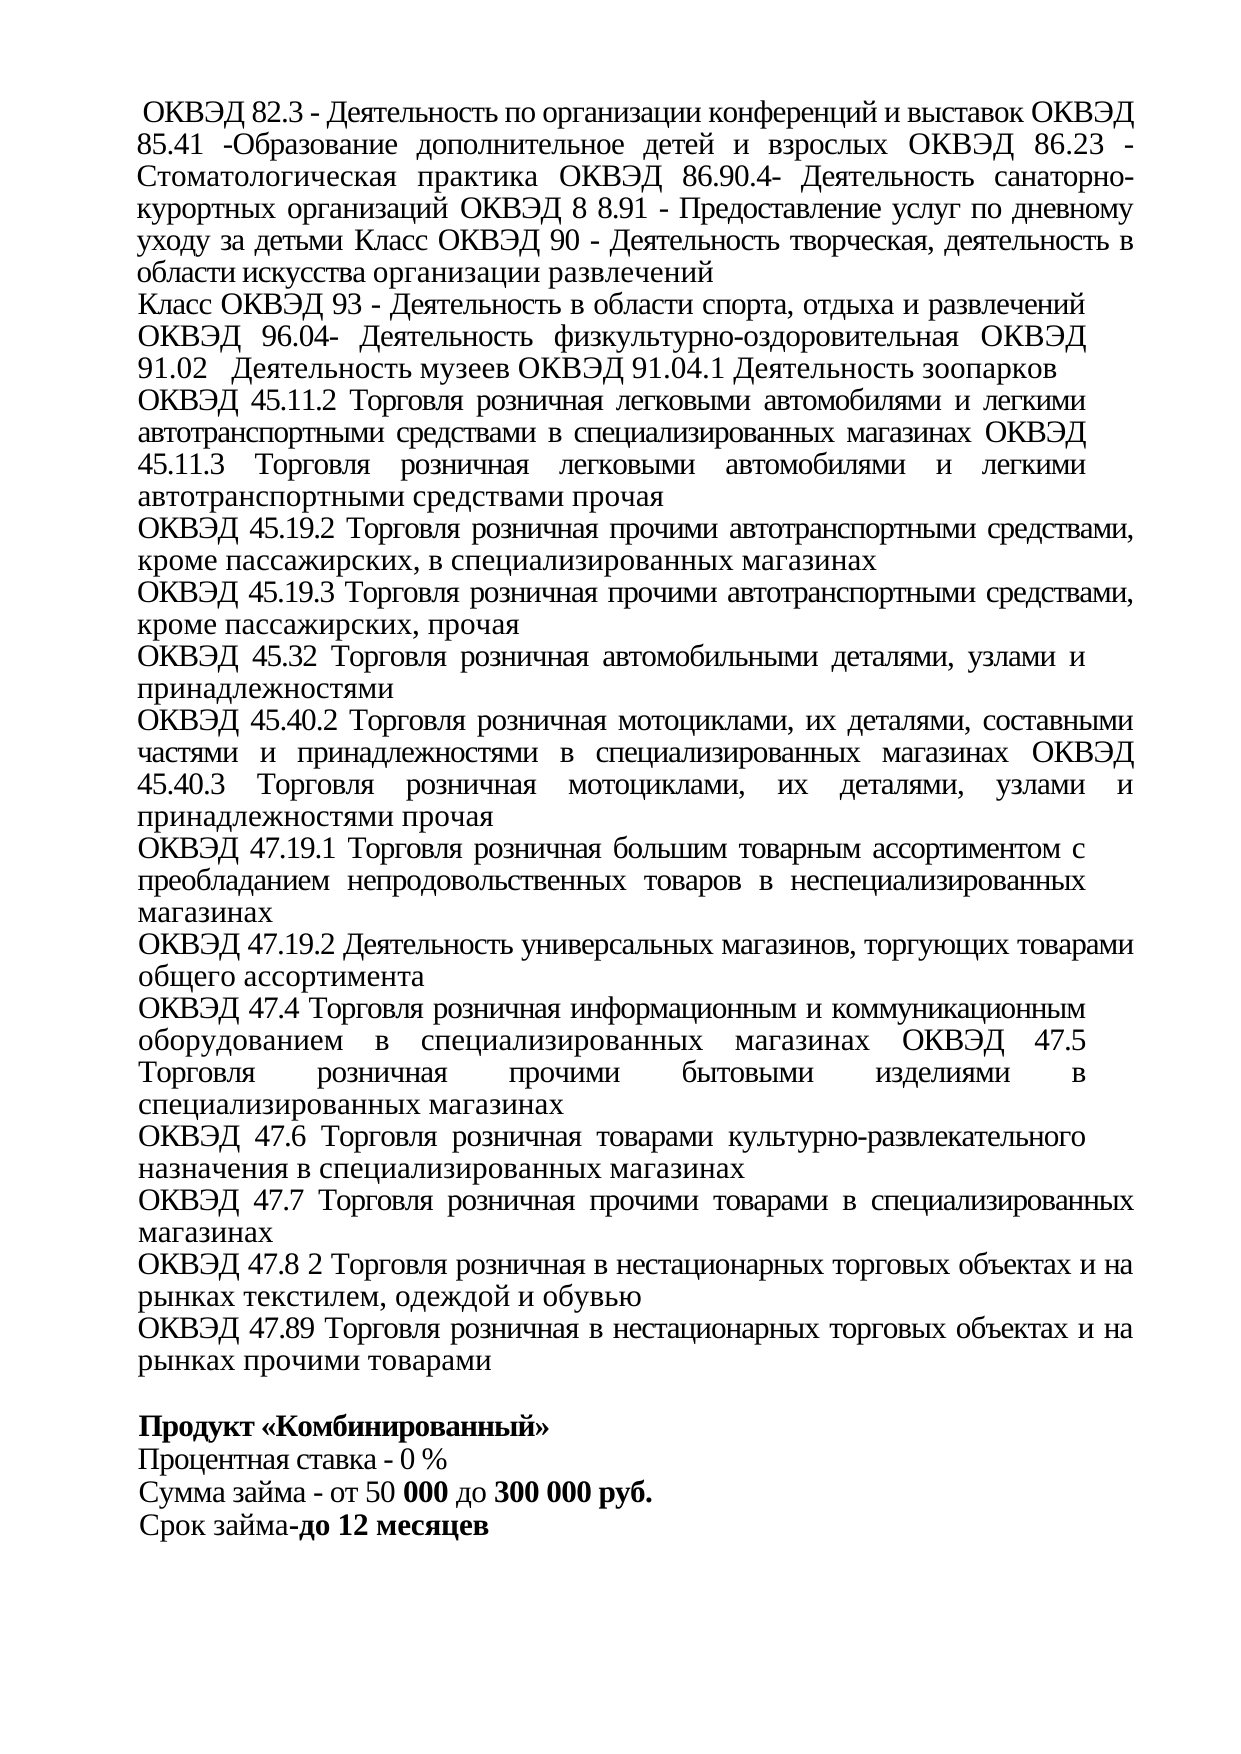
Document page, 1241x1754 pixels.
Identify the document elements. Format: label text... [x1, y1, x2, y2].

text ОКВЭД 45.40.2 Торговля розничная мотоциклами, их деталями, составными частями и принадлежностями в специализированных магазинах ОКВЭД 45.40.3 Торговля розничная мотоциклами, их деталями, узлами и принадлежностями прочая [137, 705, 1134, 833]
text ОКВЭД 47.4 Торговля розничная информационным и коммуникационным оборудованием в специализированных магазинах ОКВЭД 47.5 Торговля розничная прочими бытовыми изделиями в специализированных магазинах [138, 993, 1086, 1121]
text Класс ОКВЭД 93 - Деятельность в области спорта, отдыха и развлечений ОКВЭД 96.04- Деятельность физкультурно-оздоровительная ОКВЭД 91.02 Деятельность музеев ОКВЭД 91.04.1 Деятельность зоопарков [137, 289, 1086, 385]
text ОКВЭД 45.32 Торговля розничная автомобильными деталями, узлами и принадлежностями [137, 641, 1086, 705]
text ОКВЭД 47.8 2 Торговля розничная в нестационарных торговых объектах и на рынках текстилем, одеждой и обувью [137, 1249, 1134, 1313]
text ОКВЭД 47.89 Торговля розничная в нестационарных торговых объектах и на рынках прочими товарами [137, 1313, 1134, 1377]
text ОКВЭД 47.7 Торговля розничная прочими товарами в специализированных магазинах [138, 1185, 1134, 1249]
text ОКВЭД 82.3 - Деятельность по организации конференций и выставок ОКВЭД 85.41 -Образование дополнительное детей и взрослых ОКВЭД 86.23 - Стоматологическая практика ОКВЭД 86.90.4- Деятельность санаторно-курортных организаций ОКВЭД 8 8.91 - Предоставление услуг по дневному уходу за детьми Класс ОКВЭД 90 - Деятельность творческая, деятельность в области искусства организации развлечений [136, 97, 1134, 289]
text ОКВЭД 47.19.1 Торговля розничная большим товарным ассортиментом с преобладанием непродовольственных товаров в неспециализированных магазинах [137, 833, 1086, 929]
text ОКВЭД 45.19.3 Торговля розничная прочими автотранспортными средствами, кроме пассажирских, прочая [137, 577, 1134, 641]
text Продукт «Комбинированный» [138, 1407, 1134, 1443]
text Процентная ставка - 0 % [137, 1443, 1134, 1476]
text ОКВЭД 45.11.2 Торговля розничная легковыми автомобилями и легкими автотранспортными средствами в специализированных магазинах ОКВЭД 45.11.3 Торговля розничная легковыми автомобилями и легкими автотранспортными средствами прочая [137, 385, 1086, 513]
text Сумма займа - от 50 000 до 300 000 руб. [138, 1476, 1134, 1509]
text Срок займа-до 12 месяцев [139, 1509, 1134, 1542]
text ОКВЭД 45.19.2 Торговля розничная прочими автотранспортными средствами, кроме пассажирских, в специализированных магазинах [137, 513, 1134, 577]
text ОКВЭД 47.6 Торговля розничная товарами культурно-развлекательного назначения в специализированных магазинах [138, 1121, 1086, 1185]
text ОКВЭД 47.19.2 Деятельность универсальных магазинов, торгующих товарами общего ассортимента [138, 929, 1134, 993]
